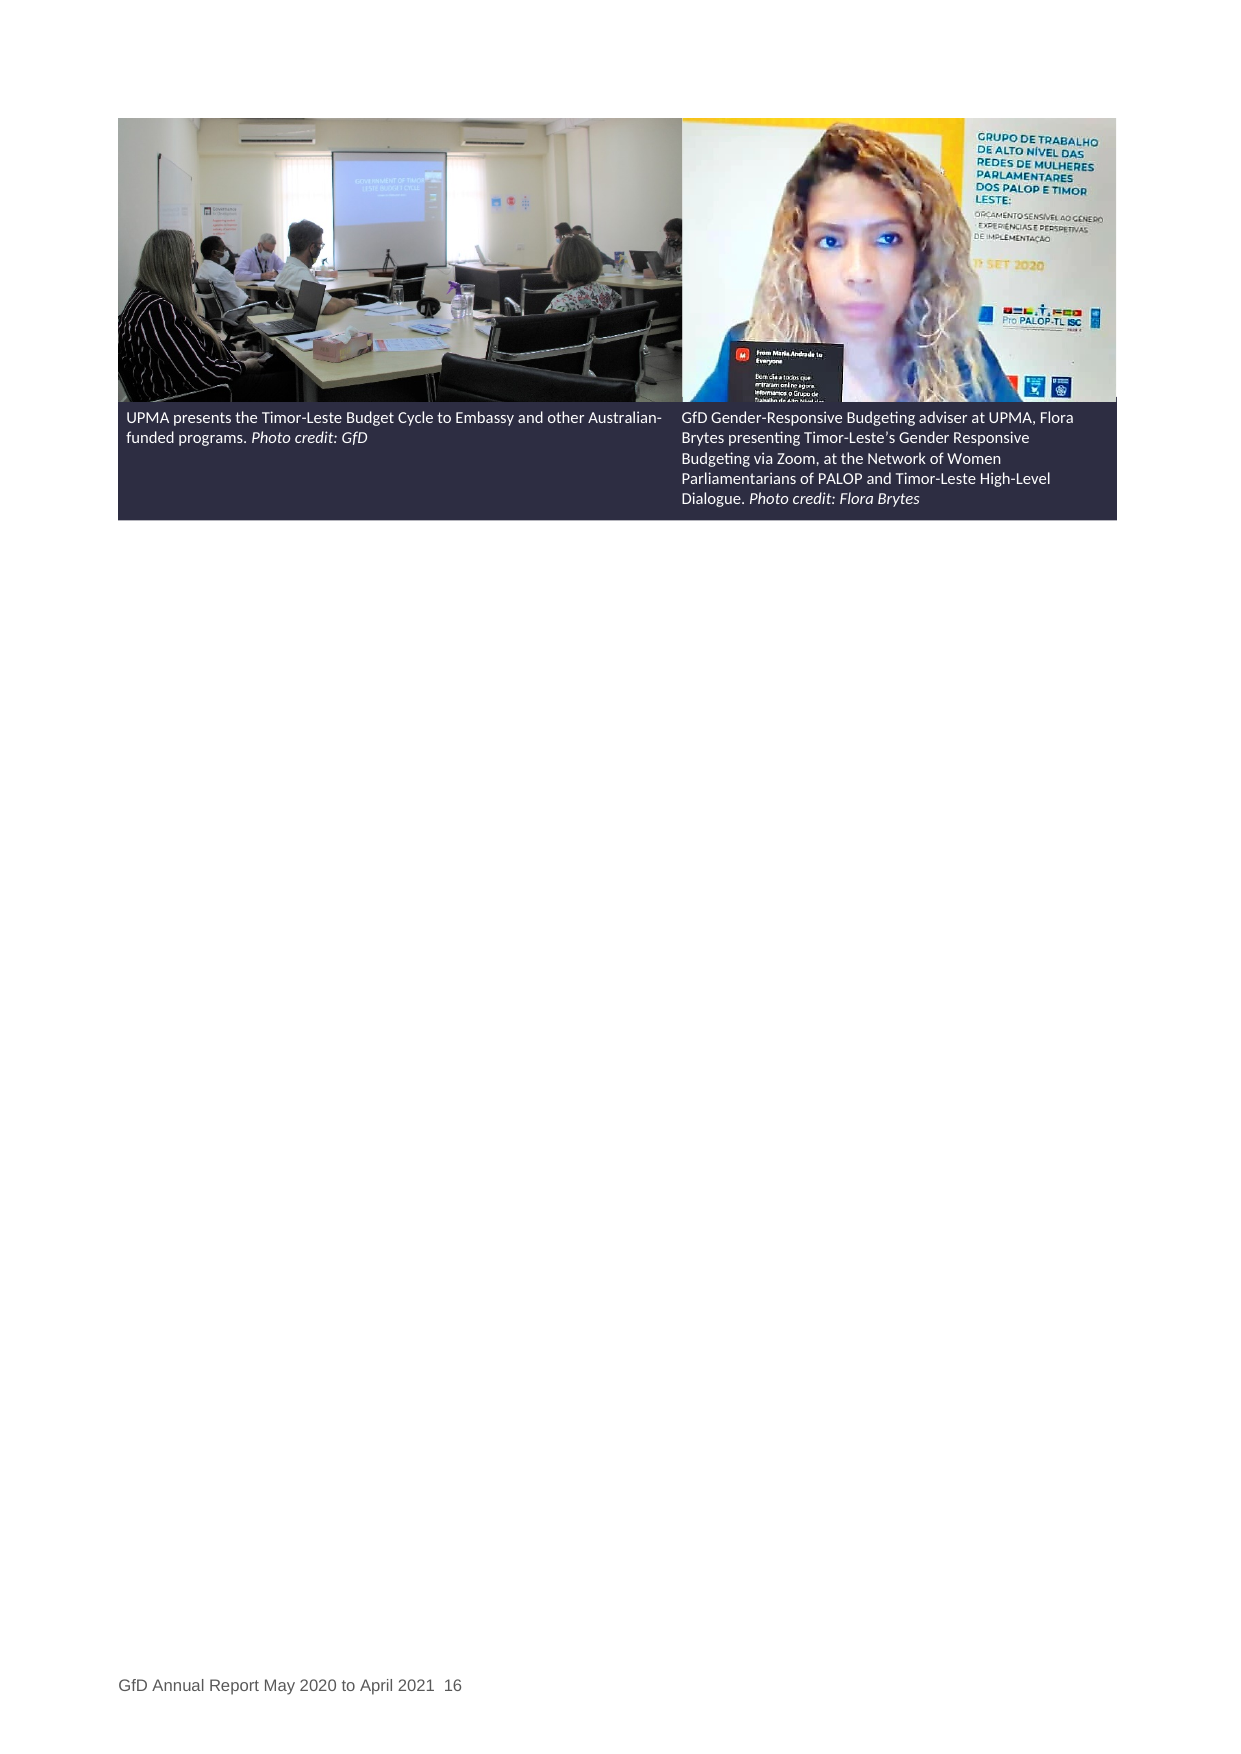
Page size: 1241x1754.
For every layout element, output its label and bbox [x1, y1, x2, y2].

picture [118, 118, 1117, 402]
